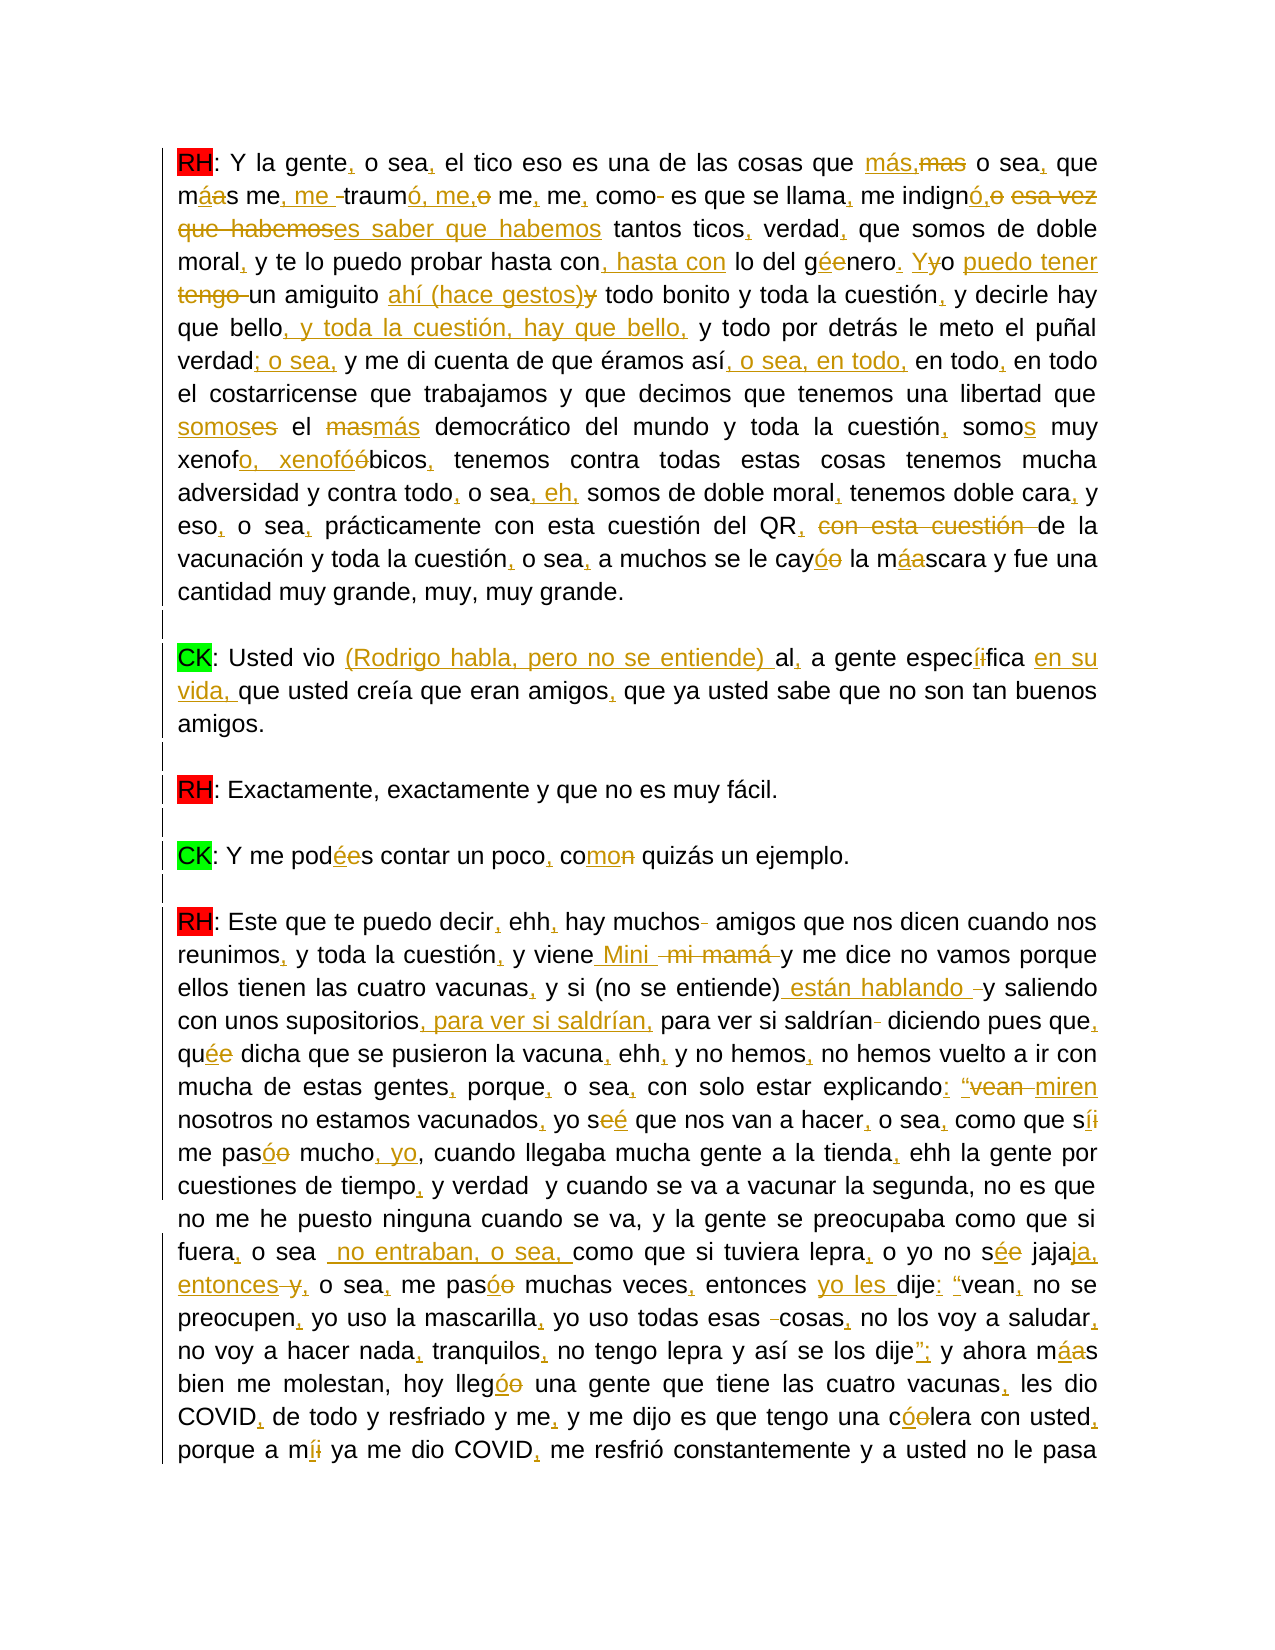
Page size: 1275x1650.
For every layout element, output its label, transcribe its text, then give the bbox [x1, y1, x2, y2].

text CK: Usted vio al a gente especfica que usted creía que eran amigos que ya usted sabe que no son tan buenos amigos. [177, 643, 1098, 738]
text CK: Y me pods contar un poco co quizás un ejemplo. [212, 841, 1098, 870]
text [177, 907, 1098, 1464]
text RH: Exactamente, exactamente y que no es muy fácil. [213, 775, 1098, 804]
text RH: Y la gente o sea el tico eso es una de las cosas que o sea que ms metraum me me como es que se llama me indign tantos ticos verdad que somos de doble moral y te lo puedo probar hasta con lo del gnero o un amiguito todo bonito y toda la cuestión y decirle hay que bello y todo por detrás le meto el puñal verdad y me di cuenta de que éramos así en todo en todo el costarricense que trabajamos y que decimos que tenemos una libertad que el democrático del mundo y toda la cuestión somo muy xenofbicos tenemos contra todas estas cosas tenemos mucha adversidad y contra todo o sea somos de doble moral tenemos doble cara y eso o sea prácticamente con esta cuestión del QR de la vacunación y toda la cuestión o sea a muchos se le cay la mscara y fue una cantidad muy grande, muy, muy grande. [177, 148, 1098, 606]
